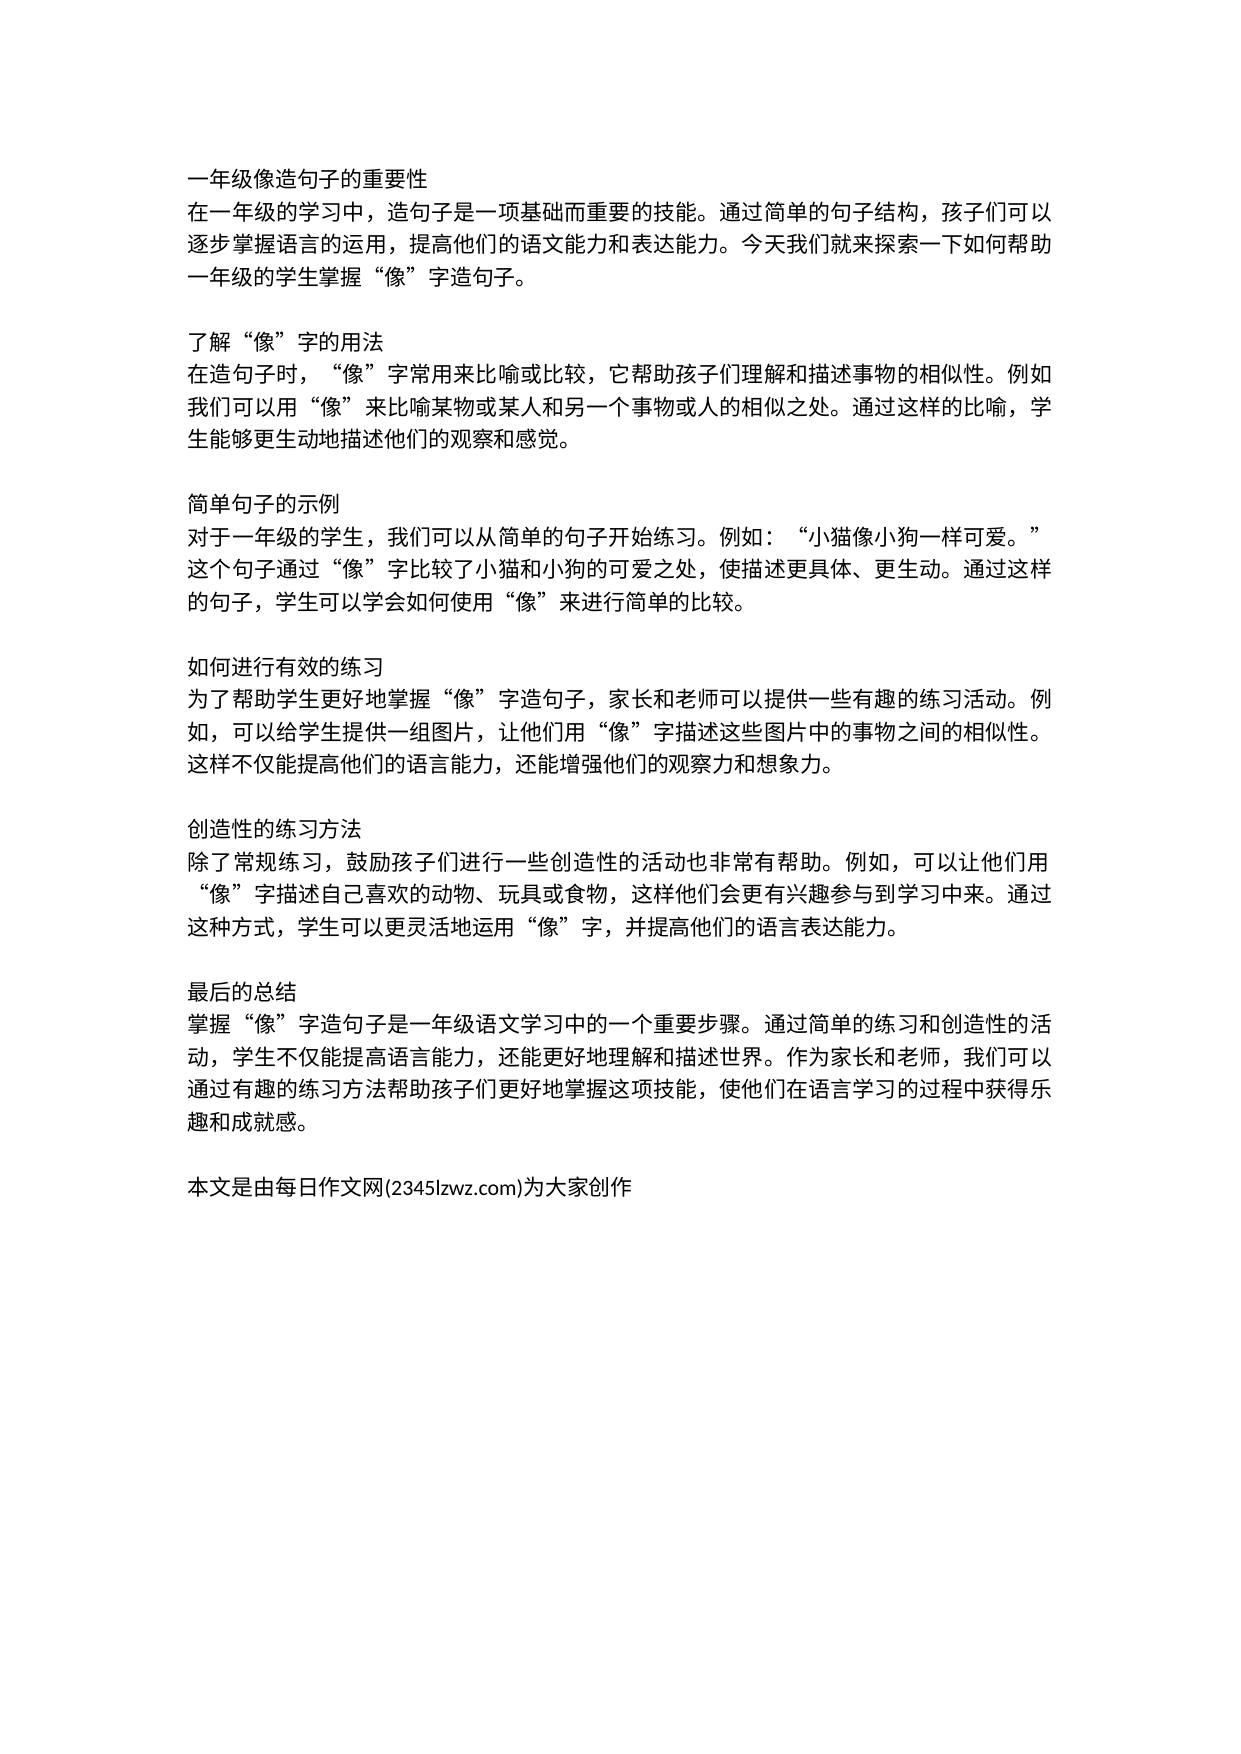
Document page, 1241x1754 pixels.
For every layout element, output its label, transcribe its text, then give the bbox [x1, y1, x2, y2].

text 在造句子时，“像”字常用来比喻或比较，它帮助孩子们理解和描述事物的相似性。例如，我们可以用“像”来比喻某物或某人和另一个事物或人的相似之处。通过这样的比喻，学生能够更生动地描述他们的观察和感觉。 [187, 357, 1053, 454]
text 创造性的练习方法 [187, 812, 1053, 844]
text 除了常规练习，鼓励孩子们进行一些创造性的活动也非常有帮助。例如，可以让他们用“像”字描述自己喜欢的动物、玩具或食物，这样他们会更有兴趣参与到学习中来。通过这种方式，学生可以更灵活地运用“像”字，并提高他们的语言表达能力。 [187, 844, 1053, 942]
text 如何进行有效的练习 [187, 649, 1053, 682]
text 最后的总结 [187, 974, 1053, 1007]
text 一年级像造句子的重要性 [187, 162, 1053, 194]
text 为了帮助学生更好地掌握“像”字造句子，家长和老师可以提供一些有趣的练习活动。例如，可以给学生提供一组图片，让他们用“像”字描述这些图片中的事物之间的相似性。这样不仅能提高他们的语言能力，还能增强他们的观察力和想象力。 [187, 682, 1053, 779]
text 简单句子的示例 [187, 487, 1053, 519]
text 掌握“像”字造句子是一年级语文学习中的一个重要步骤。通过简单的练习和创造性的活动，学生不仅能提高语言能力，还能更好地理解和描述世界。作为家长和老师，我们可以通过有趣的练习方法帮助孩子们更好地掌握这项技能，使他们在语言学习的过程中获得乐趣和成就感。 [187, 1007, 1053, 1137]
text 了解“像”字的用法 [187, 324, 1053, 357]
text 本文是由每日作文网(2345lzwz.com)为大家创作 [187, 1169, 1053, 1202]
text 对于一年级的学生，我们可以从简单的句子开始练习。例如：“小猫像小狗一样可爱。”这个句子通过“像”字比较了小猫和小狗的可爱之处，使描述更具体、更生动。通过这样的句子，学生可以学会如何使用“像”来进行简单的比较。 [187, 519, 1053, 617]
text 在一年级的学习中，造句子是一项基础而重要的技能。通过简单的句子结构，孩子们可以逐步掌握语言的运用，提高他们的语文能力和表达能力。今天我们就来探索一下如何帮助一年级的学生掌握“像”字造句子。 [187, 194, 1053, 292]
